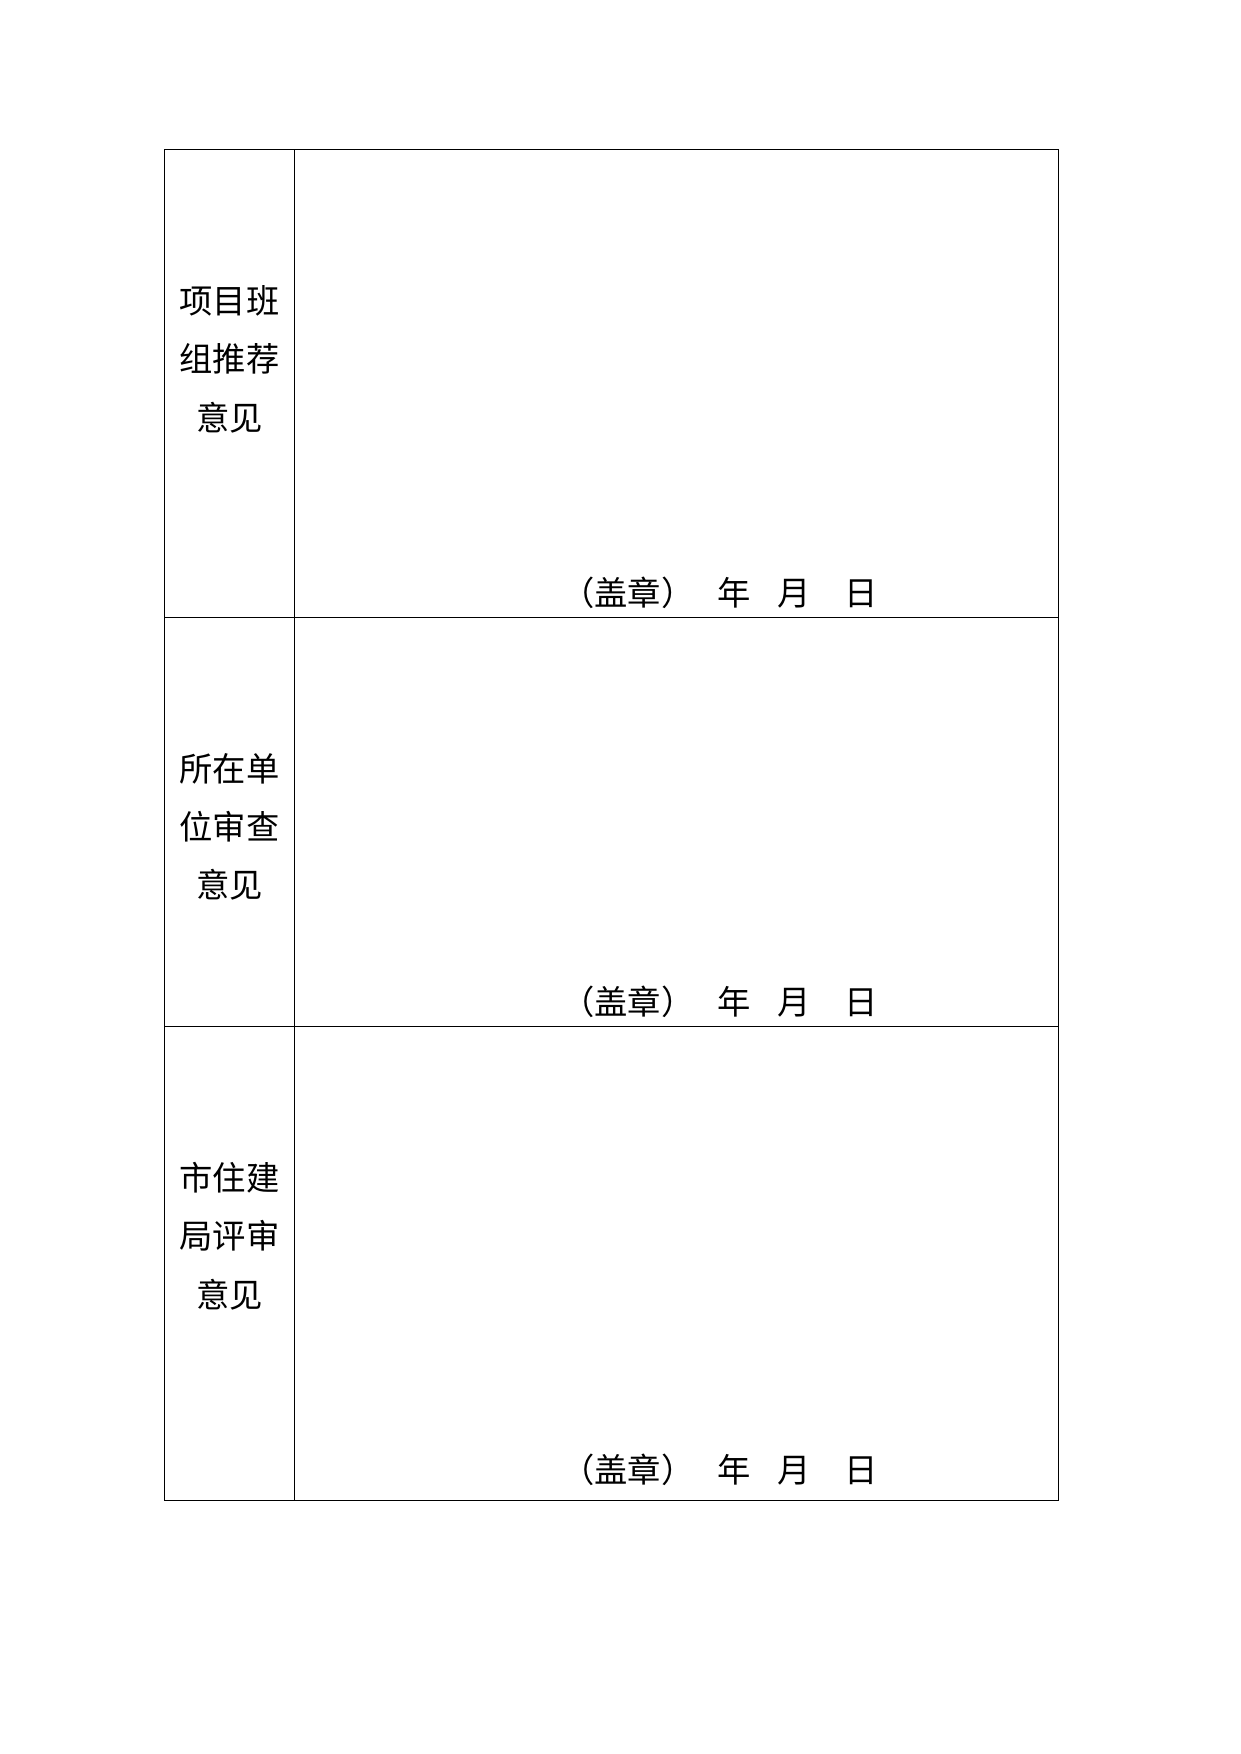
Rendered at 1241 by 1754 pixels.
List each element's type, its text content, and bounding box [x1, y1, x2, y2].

table_cell 所在单 位审查 意见 [165, 618, 294, 1026]
table_cell 市住建 局评审 意见 [165, 1027, 294, 1500]
table_cell （盖章） 年 月 日 [295, 1027, 1058, 1500]
table_cell 项目班 组推荐 意见 [165, 150, 294, 617]
table_cell （盖章） 年 月 日 [295, 618, 1058, 1026]
table_cell （盖章） 年 月 日 [295, 150, 1058, 617]
